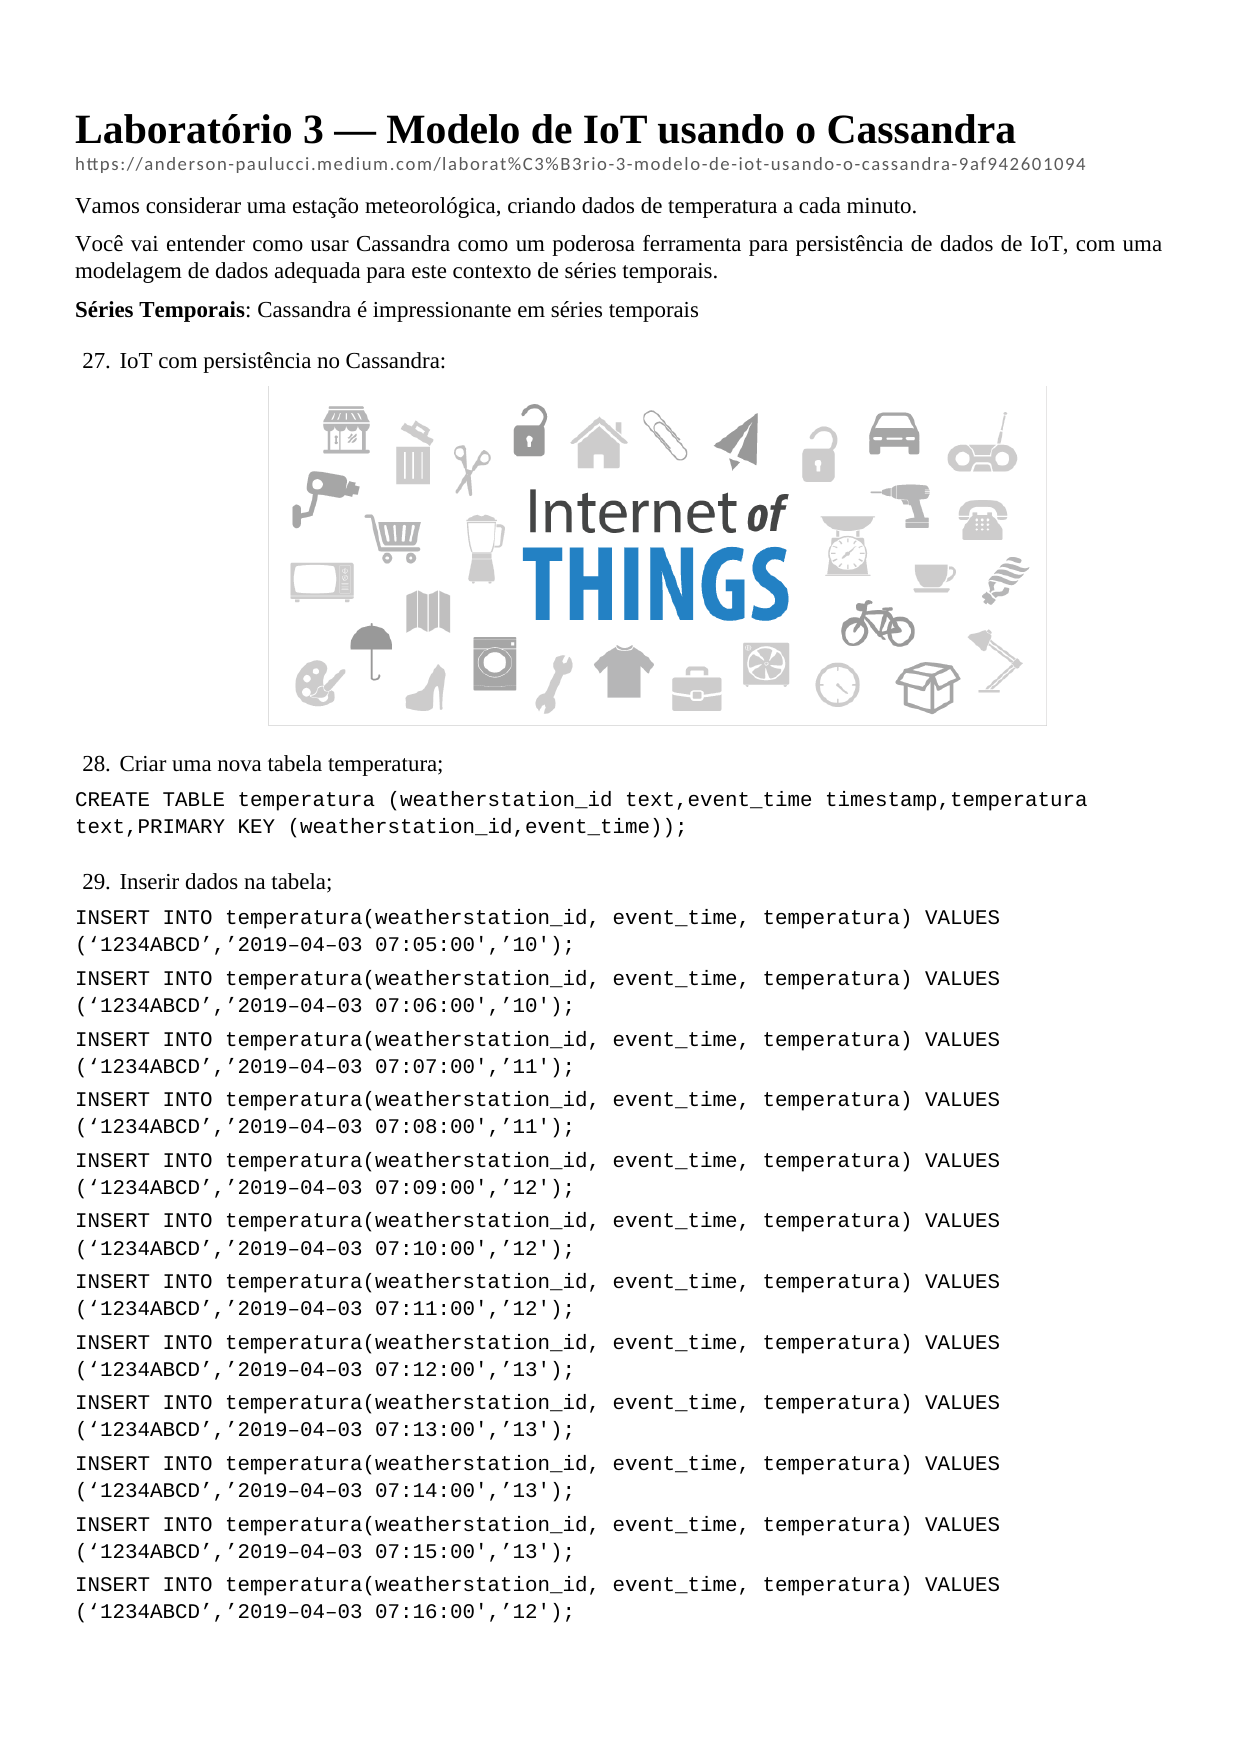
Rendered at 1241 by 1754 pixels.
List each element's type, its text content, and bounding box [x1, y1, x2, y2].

text Vamos considerar uma estação meteorológica, criando dados de temperatura a cada minuto. [75, 192, 1165, 218]
text INSERT INTO temperatura(weatherstation_id, event_time, temperatura) VALUES (‘1234ABCD’,’2019–04–03 07:10:00',’12'); [75, 1210, 1165, 1261]
list Inserir dados na tabela; [82, 868, 1165, 895]
text INSERT INTO temperatura(weatherstation_id, event_time, temperatura) VALUES (‘1234ABCD’,’2019–04–03 07:07:00',’11'); [75, 1028, 1165, 1079]
text INSERT INTO temperatura(weatherstation_id, event_time, temperatura) VALUES (‘1234ABCD’,’2019–04–03 07:14:00',’13'); [75, 1453, 1165, 1504]
subtitle https://anderson-paulucci.medium.com/laborat%C3%B3rio-3-modelo-de-iot-usando-o-cassandra-9af942601094 [75, 152, 1165, 175]
text INSERT INTO temperatura(weatherstation_id, event_time, temperatura) VALUES (‘1234ABCD’,’2019–04–03 07:11:00',’12'); [75, 1271, 1165, 1322]
list IoT com persistência no Cassandra: [82, 347, 1165, 373]
text Séries Temporais: Cassandra é impressionante em séries temporais [75, 296, 1165, 322]
picture [268, 386, 1047, 726]
text Laboratório 3 — Modelo de IoT usando o Cassandra [75, 104, 1165, 152]
text INSERT INTO temperatura(weatherstation_id, event_time, temperatura) VALUES (‘1234ABCD’,’2019–04–03 07:13:00',’13'); [75, 1392, 1165, 1443]
text INSERT INTO temperatura(weatherstation_id, event_time, temperatura) VALUES (‘1234ABCD’,’2019–04–03 07:09:00',’12'); [75, 1150, 1165, 1201]
text INSERT INTO temperatura(weatherstation_id, event_time, temperatura) VALUES (‘1234ABCD’,’2019–04–03 07:06:00',’10'); [75, 968, 1165, 1019]
text INSERT INTO temperatura(weatherstation_id, event_time, temperatura) VALUES (‘1234ABCD’,’2019–04–03 07:15:00',’13'); [75, 1513, 1165, 1564]
text INSERT INTO temperatura(weatherstation_id, event_time, temperatura) VALUES (‘1234ABCD’,’2019–04–03 07:05:00',’10'); [75, 907, 1165, 958]
text CREATE TABLE temperatura (weatherstation_id text,event_time timestamp,temperatura text,PRIMARY KEY (weatherstation_id,event_time)); [75, 789, 1165, 840]
list Criar uma nova tabela temperatura; [82, 750, 1165, 777]
text INSERT INTO temperatura(weatherstation_id, event_time, temperatura) VALUES (‘1234ABCD’,’2019–04–03 07:08:00',’11'); [75, 1089, 1165, 1140]
text INSERT INTO temperatura(weatherstation_id, event_time, temperatura) VALUES (‘1234ABCD’,’2019–04–03 07:16:00',’12'); [75, 1574, 1165, 1625]
text INSERT INTO temperatura(weatherstation_id, event_time, temperatura) VALUES (‘1234ABCD’,’2019–04–03 07:12:00',’13'); [75, 1332, 1165, 1382]
text Você vai entender como usar Cassandra como um poderosa ferramenta para persistência de dados de IoT, com uma modelagem de dados adequada para este contexto de séries temporais. [75, 231, 1165, 283]
